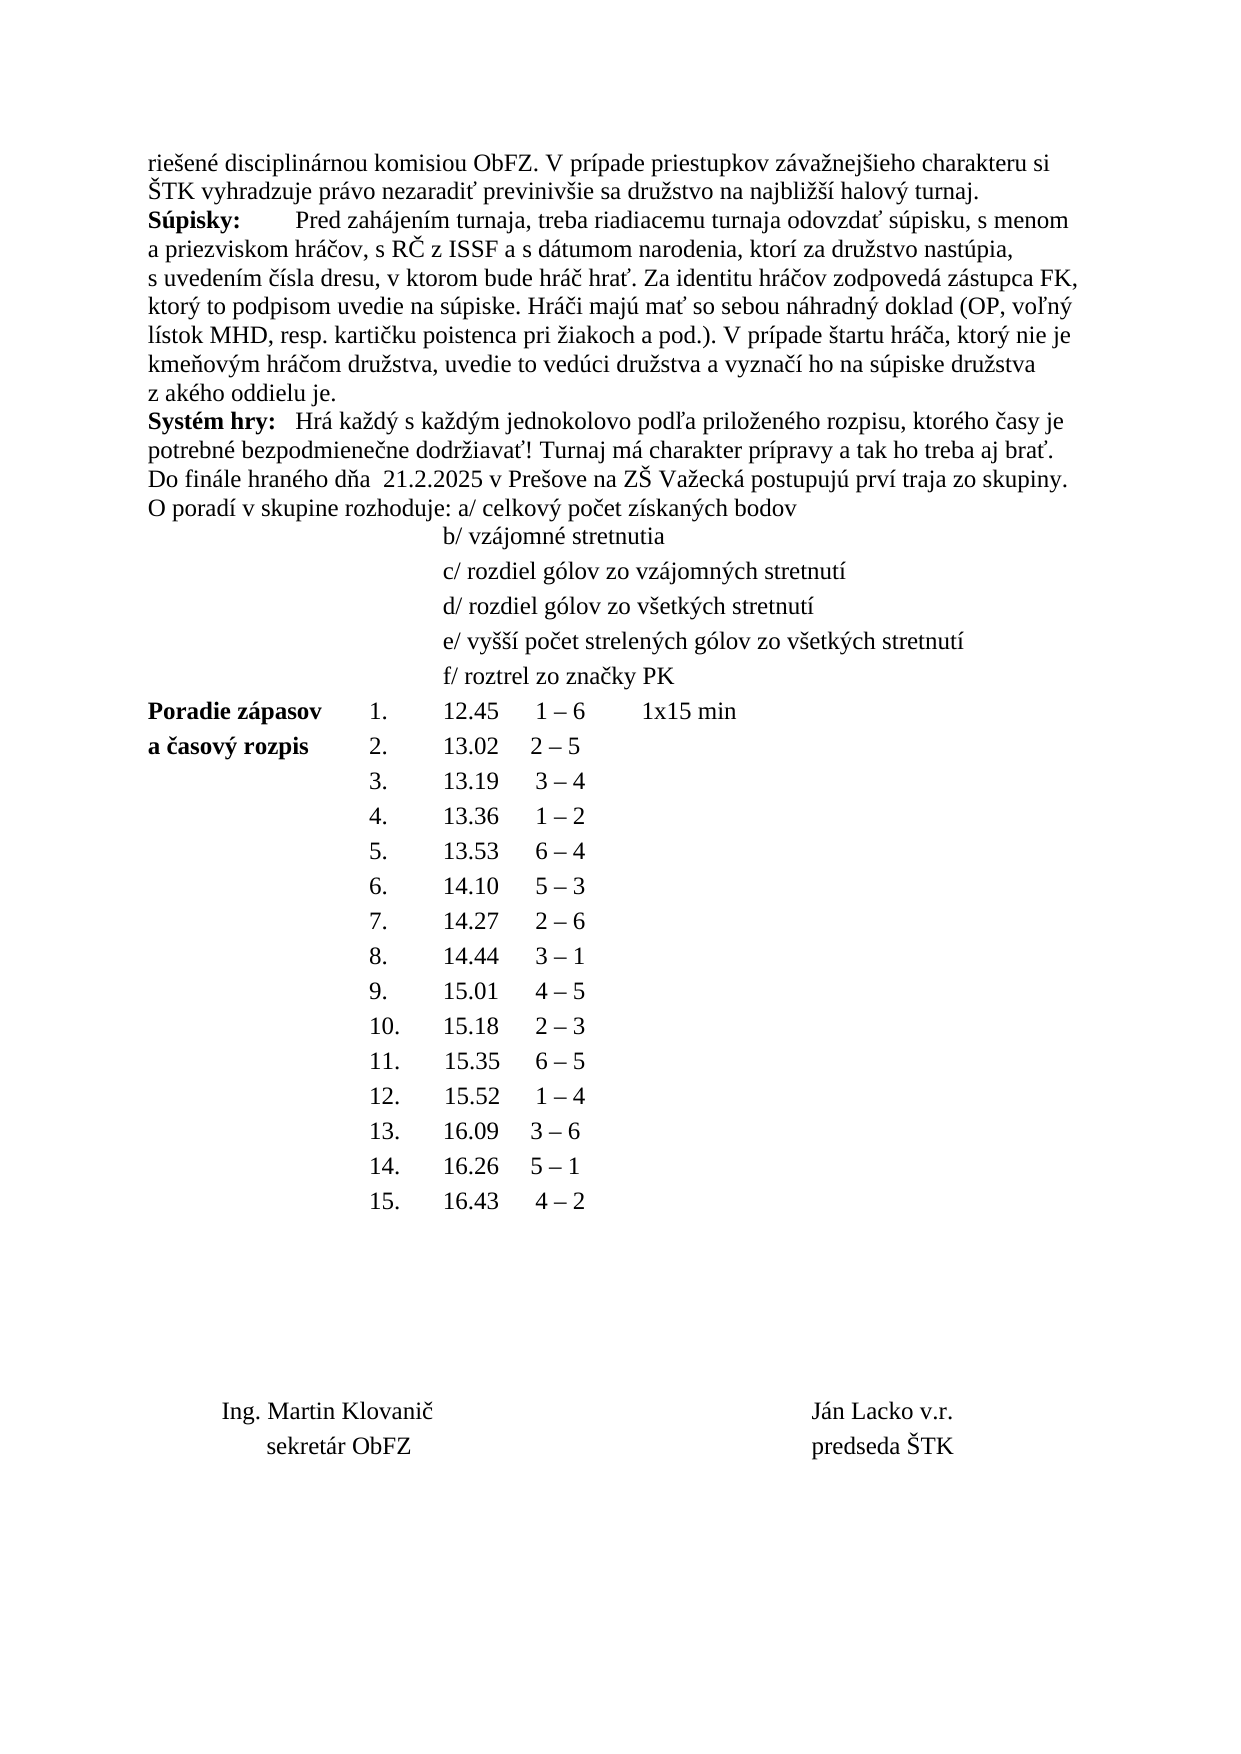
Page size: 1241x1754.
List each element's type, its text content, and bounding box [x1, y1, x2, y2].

subtitle 8. 14.44 3 – 1 [148, 941, 1093, 970]
subtitle f/ roztrel zo značky PK [148, 661, 1093, 690]
subtitle 6. 14.10 5 – 3 [148, 871, 1093, 900]
subtitle 4. 13.36 1 – 2 [148, 801, 1093, 830]
subtitle 5. 13.53 6 – 4 [148, 836, 1093, 865]
text riešené disciplinárnou komisiou ObFZ. V prípade priestupkov závažnejšieho charakteru si ŠTK vyhradzuje právo nezaradiť previnivšie sa družstvo na najbližší halový turnaj. [148, 148, 1093, 205]
subtitle 11. 15.35 6 – 5 [369, 1046, 1093, 1075]
subtitle 15. 16.43 4 – 2 [369, 1186, 1093, 1215]
subtitle Ing. Martin Klovanič Ján Lacko v.r. [148, 1396, 1093, 1425]
subtitle 13. 16.09 3 – 6 [369, 1116, 1093, 1145]
subtitle 9. 15.01 4 – 5 [148, 976, 1093, 1005]
subtitle a časový rozpis 2. 13.02 2 – 5 [148, 731, 1093, 760]
subtitle e/ vyšší počet strelených gólov zo všetkých stretnutí [148, 626, 1093, 655]
subtitle c/ rozdiel gólov zo vzájomných stretnutí [148, 556, 1093, 585]
subtitle b/ vzájomné stretnutia [148, 521, 1093, 550]
subtitle d/ rozdiel gólov zo všetkých stretnutí [148, 591, 1093, 620]
text a priezviskom hráčov, s RČ z ISSF a s dátumom narodenia, ktorí za družstvo nastúpia, s uvedením čísla dresu, v ktorom bude hráč hrať. Za identitu hráčov zodpovedá zástupca FK, ktorý to podpisom uvedie na súpiske. Hráči majú mať so sebou náhradný doklad (OP, voľný lístok MHD, resp. kartičku poistenca pri žiakoch a pod.). V prípade štartu hráča, ktorý nie je kmeňovým hráčom družstva, uvedie to vedúci družstva a vyznačí ho na súpiske družstva z akého oddielu je. [148, 234, 1093, 406]
text Do finále hraného dňa 21.2.2025 v Prešove na ZŠ Važecká postupujú prví traja zo skupiny. [148, 464, 1093, 493]
subtitle 14. 16.26 5 – 1 [369, 1151, 1093, 1180]
subtitle 3. 13.19 3 – 4 [148, 766, 1093, 795]
subtitle sekretár ObFZ predseda ŠTK [148, 1431, 1093, 1460]
text O poradí v skupine rozhoduje: a/ celkový počet získaných bodov [148, 493, 1093, 521]
subtitle 7. 14.27 2 – 6 [148, 906, 1093, 935]
subtitle 12. 15.52 1 – 4 [369, 1081, 1093, 1110]
text Súpisky: Pred zahájením turnaja, treba riadiacemu turnaja odovzdať súpisku, s menom [148, 205, 1093, 234]
text potrebné bezpodmienečne dodržiavať! Turnaj má charakter prípravy a tak ho treba aj brať. [148, 435, 1093, 464]
subtitle Poradie zápasov 1. 12.45 1 – 6 1x15 min [148, 696, 1093, 725]
subtitle 10. 15.18 2 – 3 [148, 1011, 1093, 1040]
text Systém hry: Hrá každý s každým jednokolovo podľa priloženého rozpisu, ktorého časy je [148, 406, 1093, 435]
